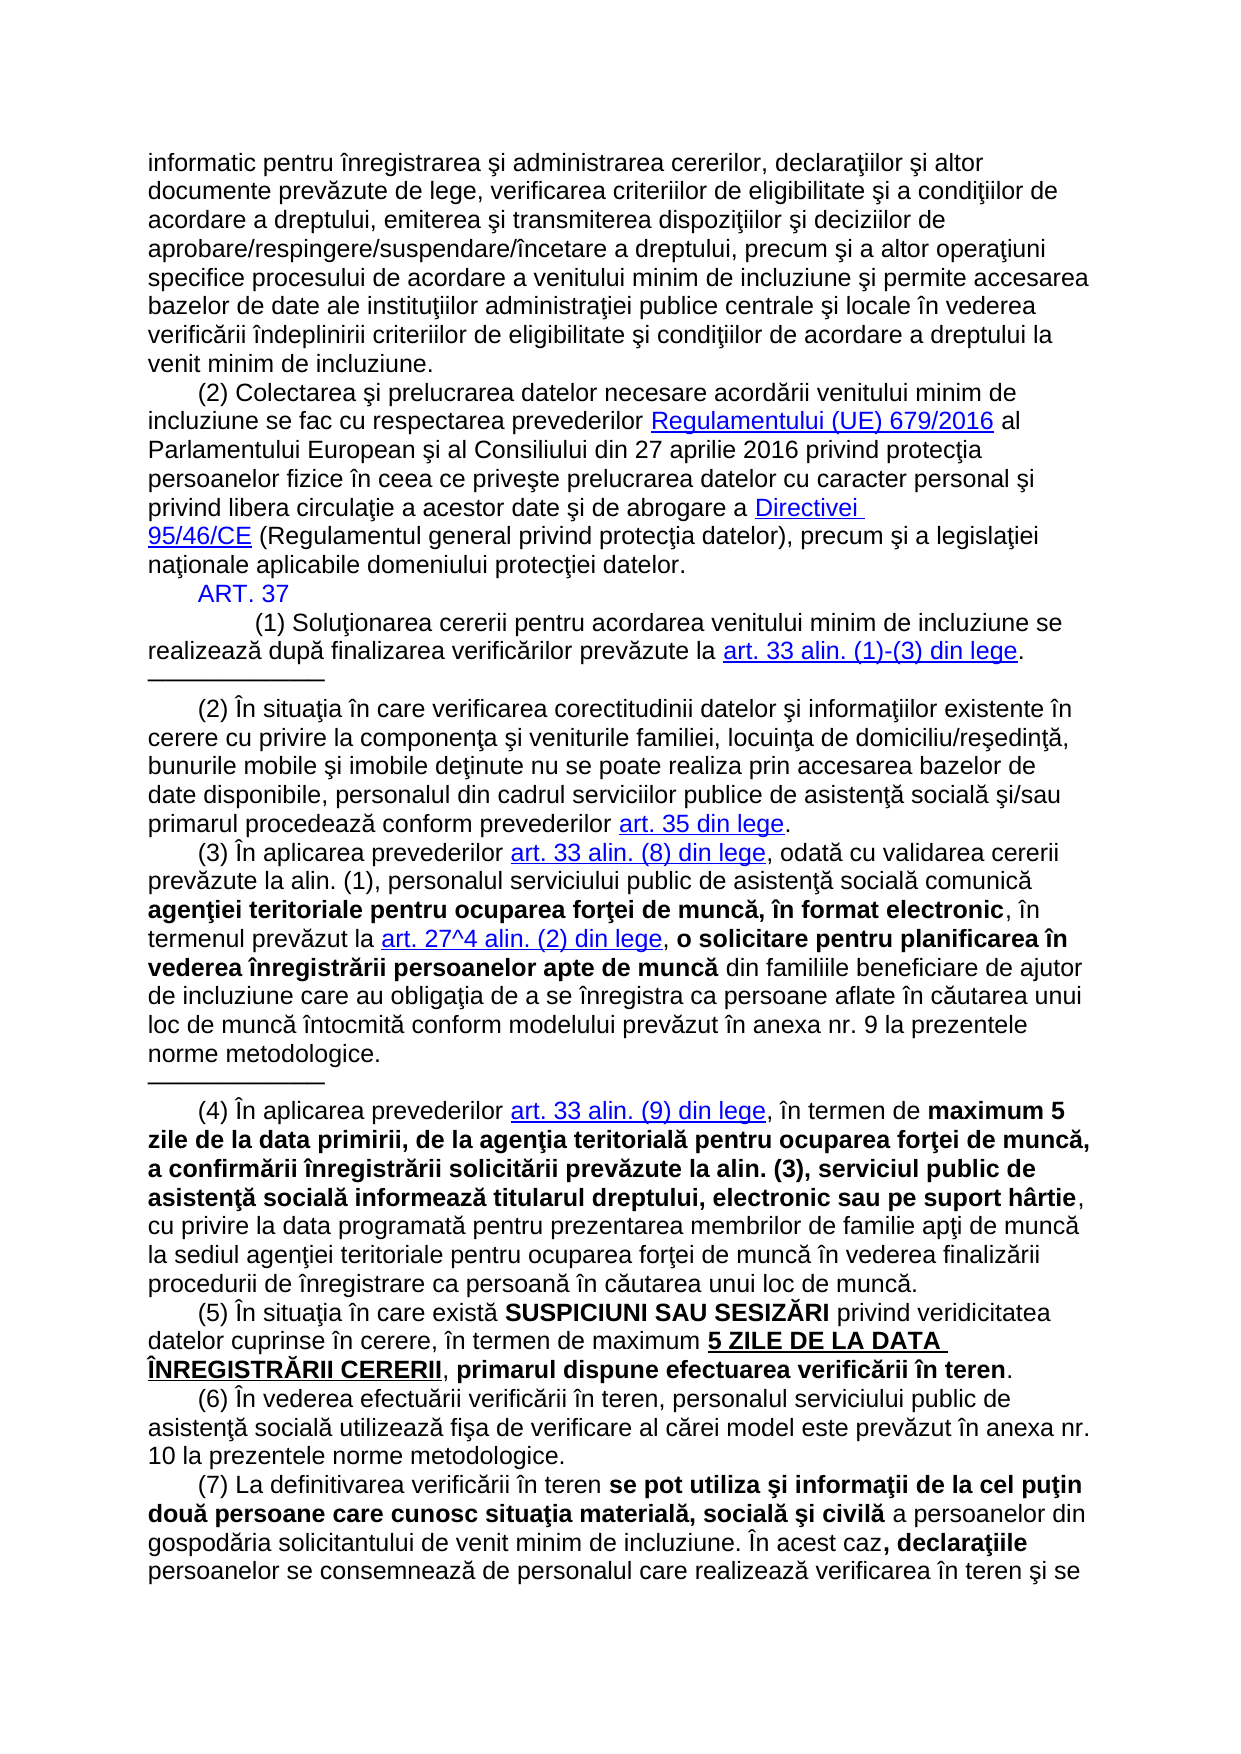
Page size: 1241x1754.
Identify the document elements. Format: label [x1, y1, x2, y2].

text [148, 148, 1093, 1585]
